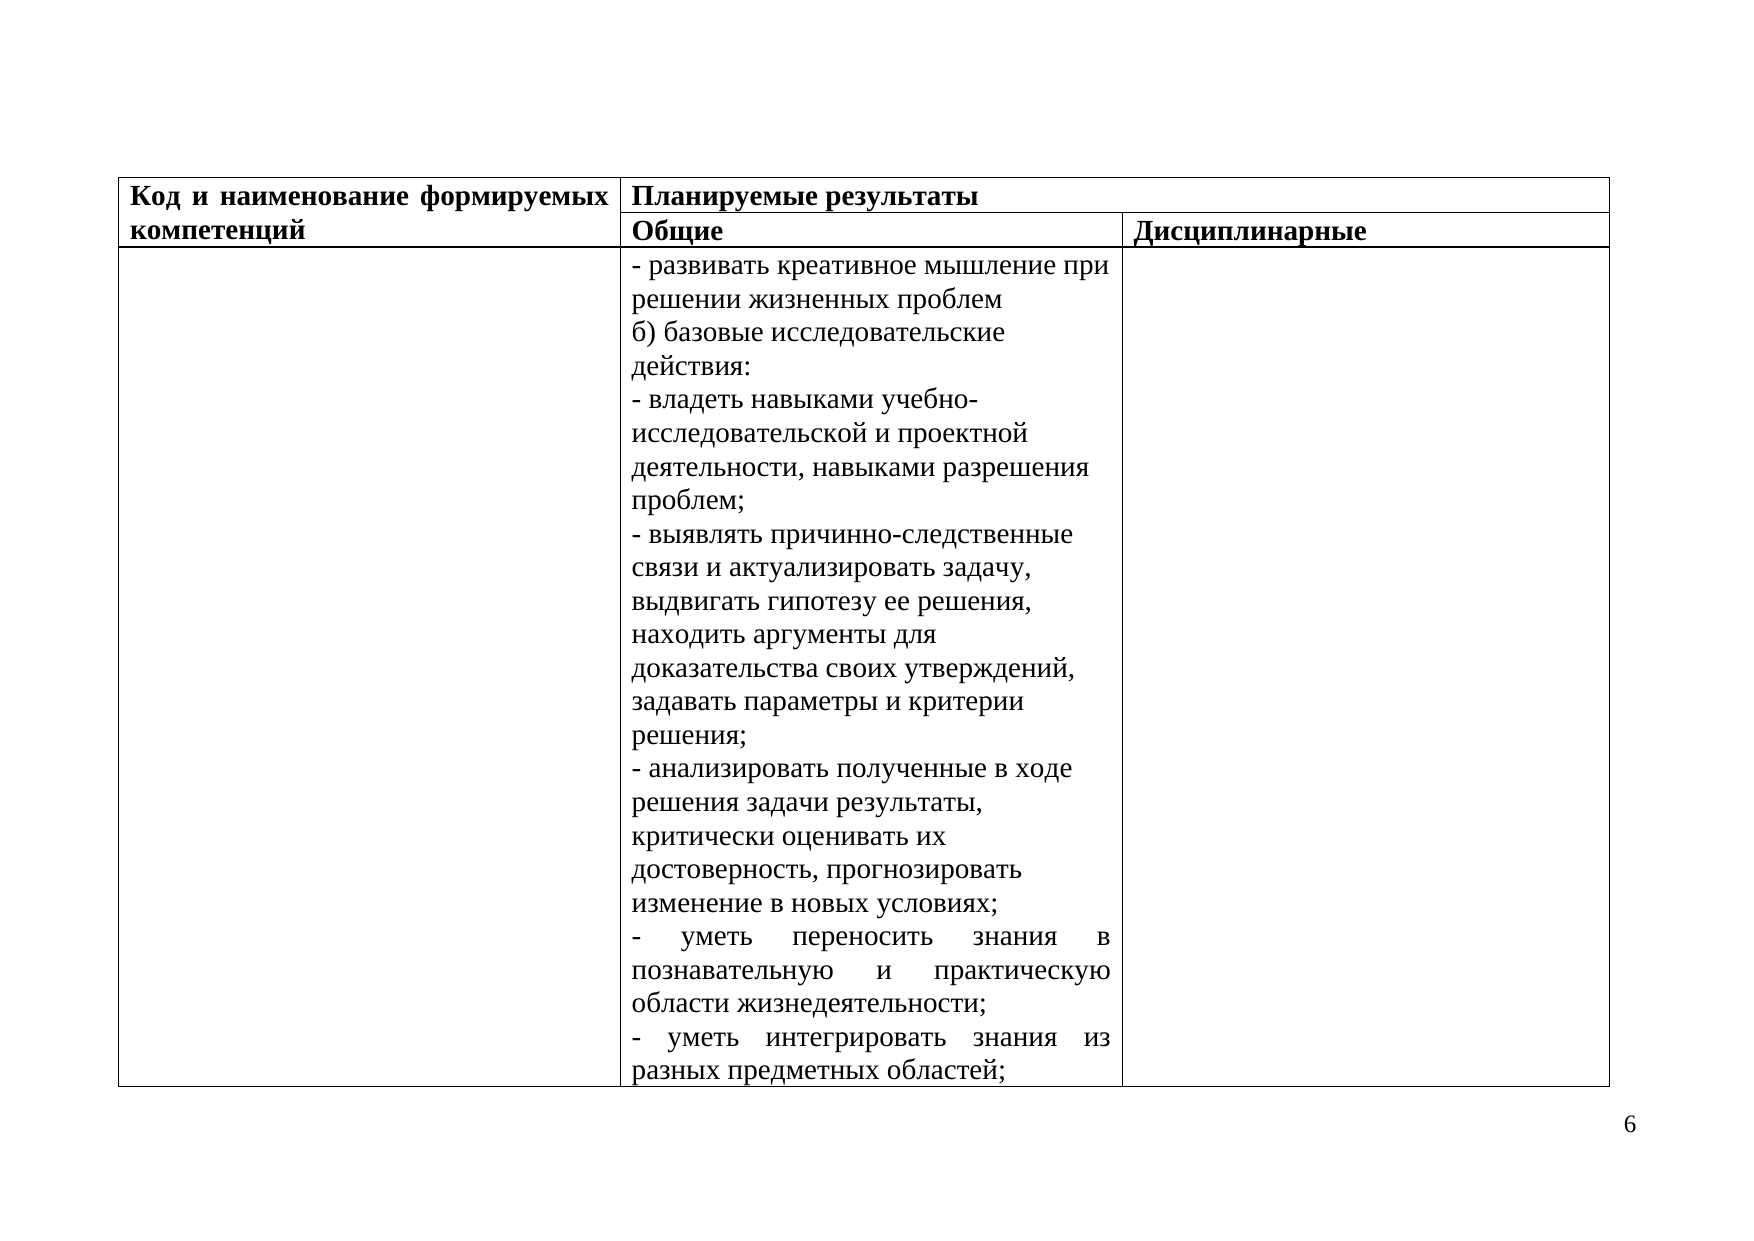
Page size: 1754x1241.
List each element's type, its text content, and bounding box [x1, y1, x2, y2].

table_cell Общие [621, 213, 1122, 246]
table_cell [621, 248, 1122, 1086]
table_cell Дисциплинарные [1123, 213, 1609, 246]
table_header Планируемые результаты [621, 178, 1609, 212]
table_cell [1123, 248, 1609, 1086]
table_header Код и наименование формируемых компетенций [119, 178, 620, 246]
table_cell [119, 248, 620, 1086]
